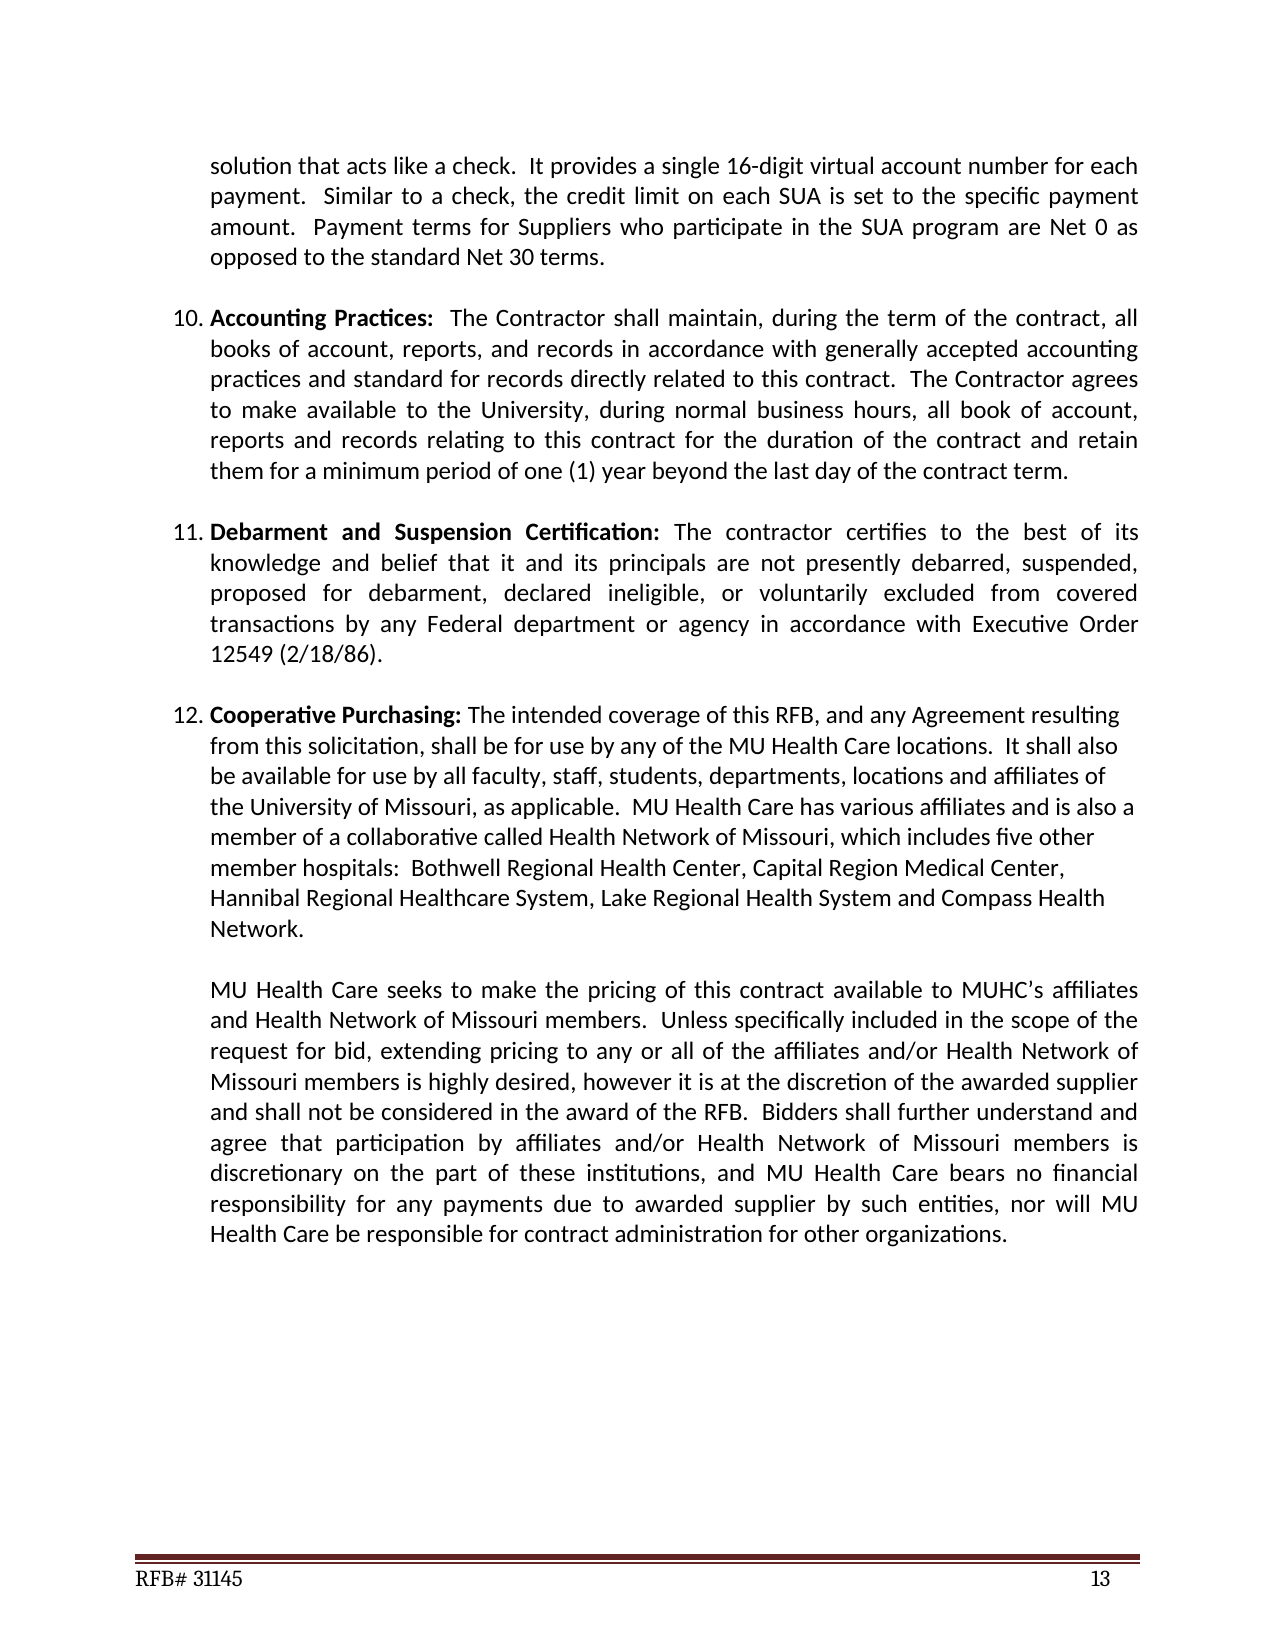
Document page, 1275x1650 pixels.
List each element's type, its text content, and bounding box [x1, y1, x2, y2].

text 10. Accounting Practices: The Contractor shall maintain, during the term of the contract, all books of account, reports, and records in accordance with generally accepted accounting practices and standard for records directly related to this contract. The Contractor agrees to make available to the University, during normal business hours, all book of account, reports and records relating to this contract for the duration of the contract and retain them for a minimum period of one (1) year beyond the last day of the contract term. [172, 303, 1140, 486]
text 12. Cooperative Purchasing: The intended coverage of this RFB, and any Agreement resulting from this solicitation, shall be for use by any of the MU Health Care locations. It shall also be available for use by all faculty, staff, students, departments, locations and affiliates of the University of Missouri, as applicable. MU Health Care has various affiliates and is also a member of a collaborative called Health Network of Missouri, which includes five other member hospitals: Bothwell Regional Health Center, Capital Region Medical Center, Hannibal Regional Healthcare System, Lake Regional Health System and Compass Health Network. [172, 699, 1140, 943]
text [210, 150, 1140, 272]
text MU Health Care seeks to make the pricing of this contract available to MUHC’s affiliates and Health Network of Missouri members. Unless specifically included in the scope of the request for bid, extending pricing to any or all of the affiliates and/or Health Network of Missouri members is highly desired, however it is at the discretion of the awarded supplier and shall not be considered in the award of the RFB. Bidders shall further understand and agree that participation by affiliates and/or Health Network of Missouri members is discretionary on the part of these institutions, and MU Health Care bears no financial responsibility for any payments due to awarded supplier by such entities, nor will MU Health Care be responsible for contract administration for other organizations. [210, 974, 1140, 1249]
text 11. Debarment and Suspension Certification: The contractor certifies to the best of its knowledge and belief that it and its principals are not presently debarred, suspended, proposed for debarment, declared ineligible, or voluntarily excluded from covered transactions by any Federal department or agency in accordance with Executive Order 12549 (2/18/86). [172, 516, 1140, 669]
